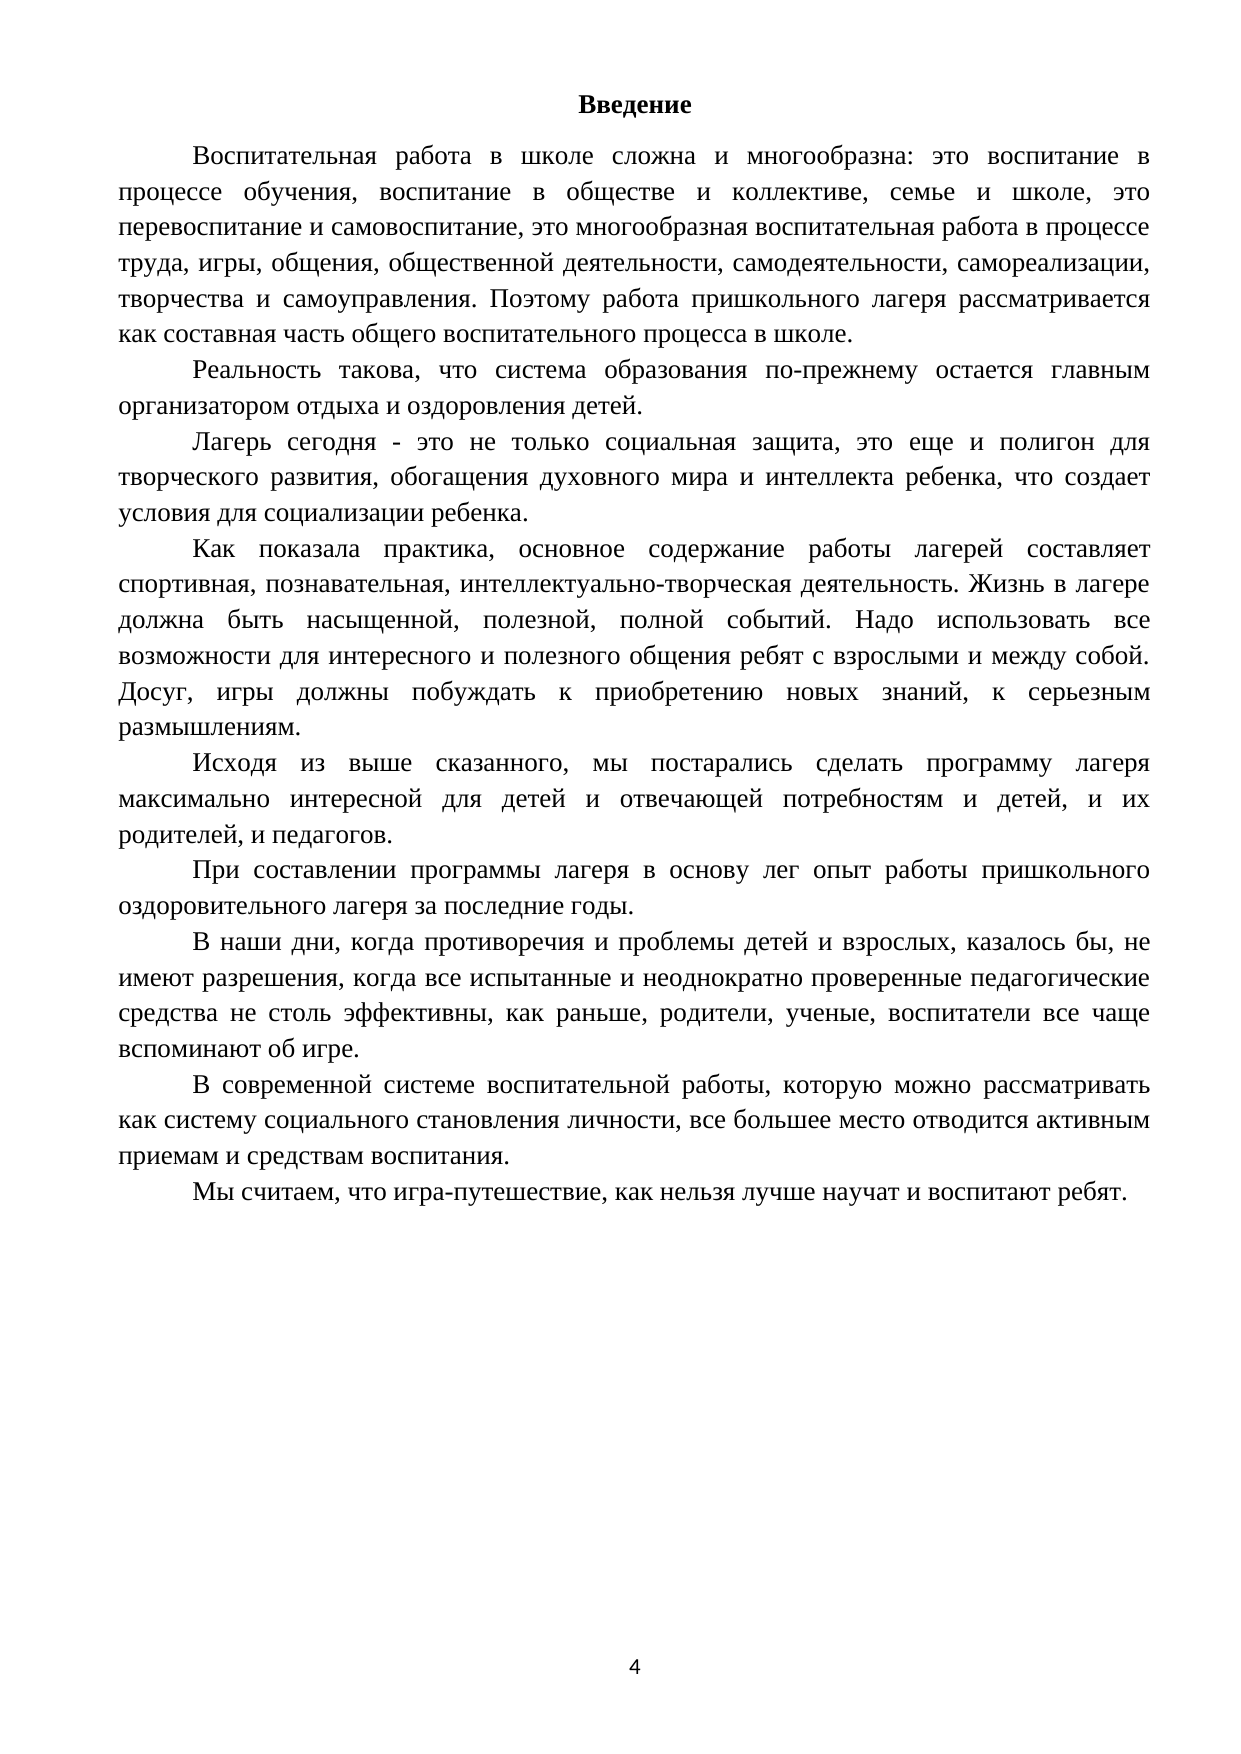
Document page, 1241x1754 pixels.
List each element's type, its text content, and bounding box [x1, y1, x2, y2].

text Введение [118, 89, 1152, 120]
text При составлении программы лагеря в основу лег опыт работы пришкольного оздоровительного лагеря за последние годы. [118, 853, 1152, 920]
text Реальность такова, что система образования по-прежнему остается главным организатором отдыха и оздоровления детей. [118, 353, 1152, 420]
text Как показала практика, основное содержание работы лагерей составляет спортивная, познавательная, интеллектуально-творческая деятельность. Жизнь в лагере должна быть насыщенной, полезной, полной событий. Надо использовать все возможности для интересного и полезного общения ребят с взрослыми и между собой. Досуг, игры должны побуждать к приобретению новых знаний, к серьезным размышлениям. [118, 532, 1152, 742]
text В наши дни, когда противоречия и проблемы детей и взрослых, казалось бы, не имеют разрешения, когда все испытанные и неоднократно проверенные педагогические средства не столь эффективны, как раньше, родители, ученые, воспитатели все чаще вспоминают об игре. [118, 925, 1152, 1063]
text В современной системе воспитательной работы, которую можно рассматривать как систему социального становления личности, все большее место отводится активным приемам и средствам воспитания. [118, 1068, 1152, 1170]
text Мы считаем, что игра-путешествие, как нельзя лучше научат и воспитают ребят. [118, 1175, 1152, 1206]
text Лагерь сегодня - это не только социальная защита, это еще и полигон для творческого развития, обогащения духовного мира и интеллекта ребенка, что создает условия для социализации ребенка. [118, 425, 1152, 527]
text Исходя из выше сказанного, мы постарались сделать программу лагеря максимально интересной для детей и отвечающей потребностям и детей, и их родителей, и педагогов. [118, 746, 1152, 849]
text Воспитательная работа в школе сложна и многообразна: это воспитание в процессе обучения, воспитание в обществе и коллективе, семье и школе, это перевоспитание и самовоспитание, это многообразная воспитательная работа в процессе труда, игры, общения, общественной деятельности, самодеятельности, самореализации, творчества и самоуправления. Поэтому работа пришкольного лагеря рассматривается как составная часть общего воспитательного процесса в школе. [118, 139, 1152, 349]
